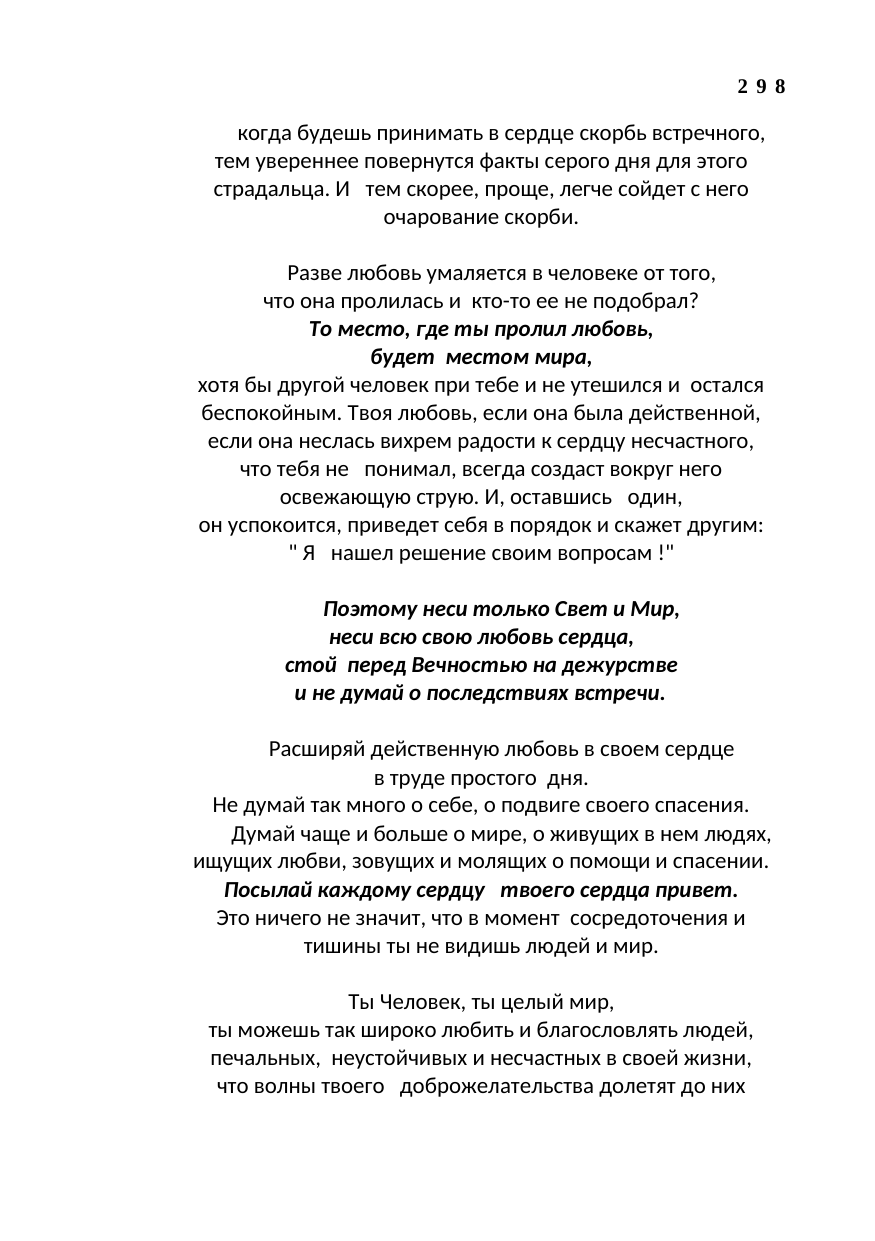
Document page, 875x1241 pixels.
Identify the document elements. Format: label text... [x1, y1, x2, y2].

text Думай чаще и больше о мире, о живущих в нем людях, ищущих любви, зовущих и молящих о помощи и спасении. [177, 819, 785, 875]
text он успокоится, приведет себя в порядок и скажет другим: [177, 510, 785, 538]
text хотя бы другой человек при тебе и не утешился и остался беспокойным. Твоя любовь, если она была действенной, [177, 370, 785, 426]
text в труде простого дня. [177, 763, 785, 791]
text и не думай о последствиях встречи. [177, 678, 785, 707]
text Расширяй действенную любовь в своем сердце [177, 734, 785, 763]
text будет местом мира, [177, 342, 785, 370]
text что тебя не понимал, всегда создаст вокруг него освежающую струю. И, оставшись один, [177, 454, 785, 510]
text Поэтому неси только Свет и Мир, [177, 594, 785, 622]
text если она неслась вихрем радости к сердцу несчастного, [177, 426, 785, 454]
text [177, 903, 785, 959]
text неси всю свою любовь сердца, [177, 622, 785, 651]
text Разве любовь умаляется в человеке от того, [177, 258, 785, 286]
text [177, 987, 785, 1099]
text " Я нашел решение своим вопросам !" [177, 538, 785, 566]
text То место, где ты пролил любовь, [177, 314, 785, 342]
text стой перед Вечностью на дежурстве [177, 651, 785, 678]
text Не думай так много о себе, о подвиге своего спасения. [177, 791, 785, 819]
text что она пролилась и кто-то ее не подобрал? [177, 286, 785, 314]
text Посылай каждому сердцу твоего сердца привет. [177, 875, 785, 903]
text когда будешь принимать в сердце скорбь встречного, тем увереннее повернутся факты серого дня для этого страдальца. И тем скорее, проще, легче сойдет с него очарование скорби. [177, 118, 785, 230]
